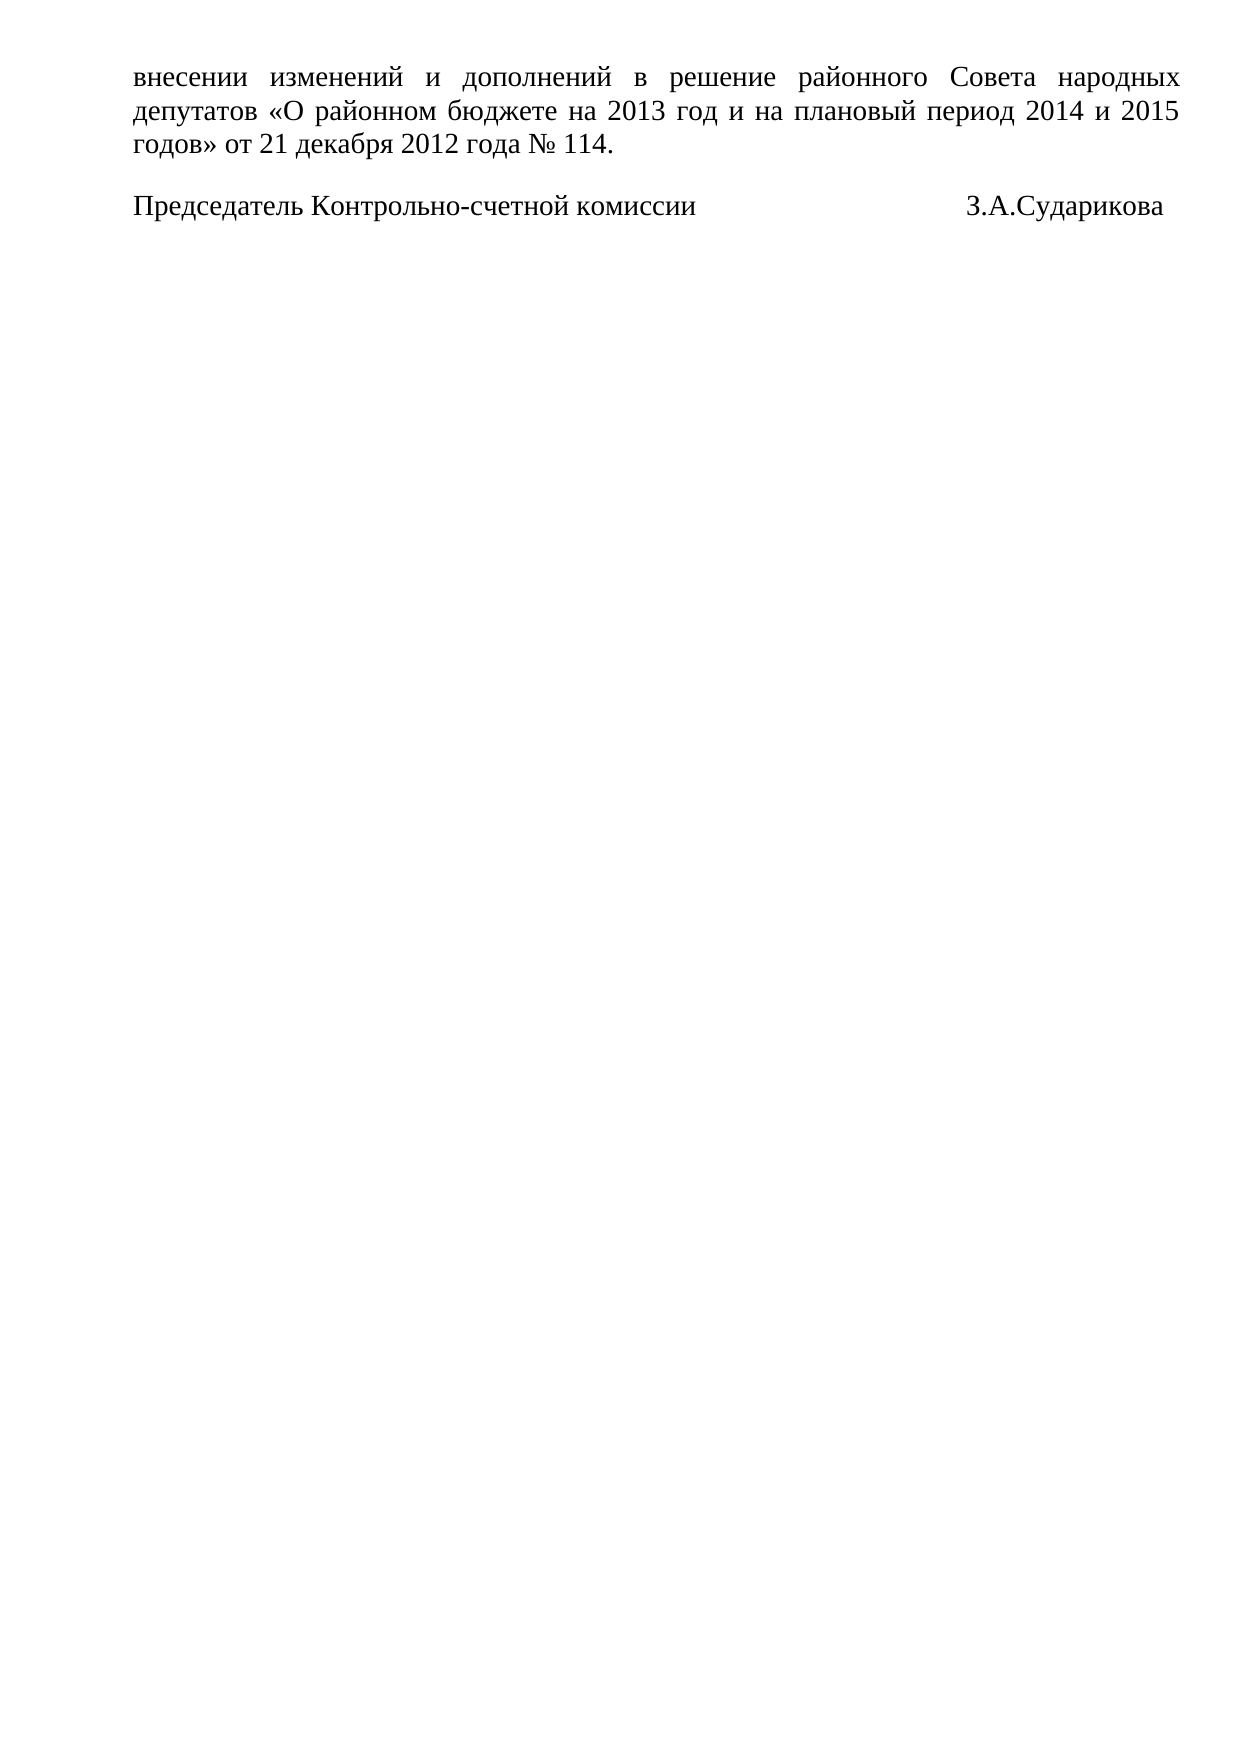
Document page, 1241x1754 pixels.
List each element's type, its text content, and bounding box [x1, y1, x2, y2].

text Председатель Контрольно-счетной комиссии З.А.Сударикова [133, 188, 1181, 221]
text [133, 59, 1181, 160]
